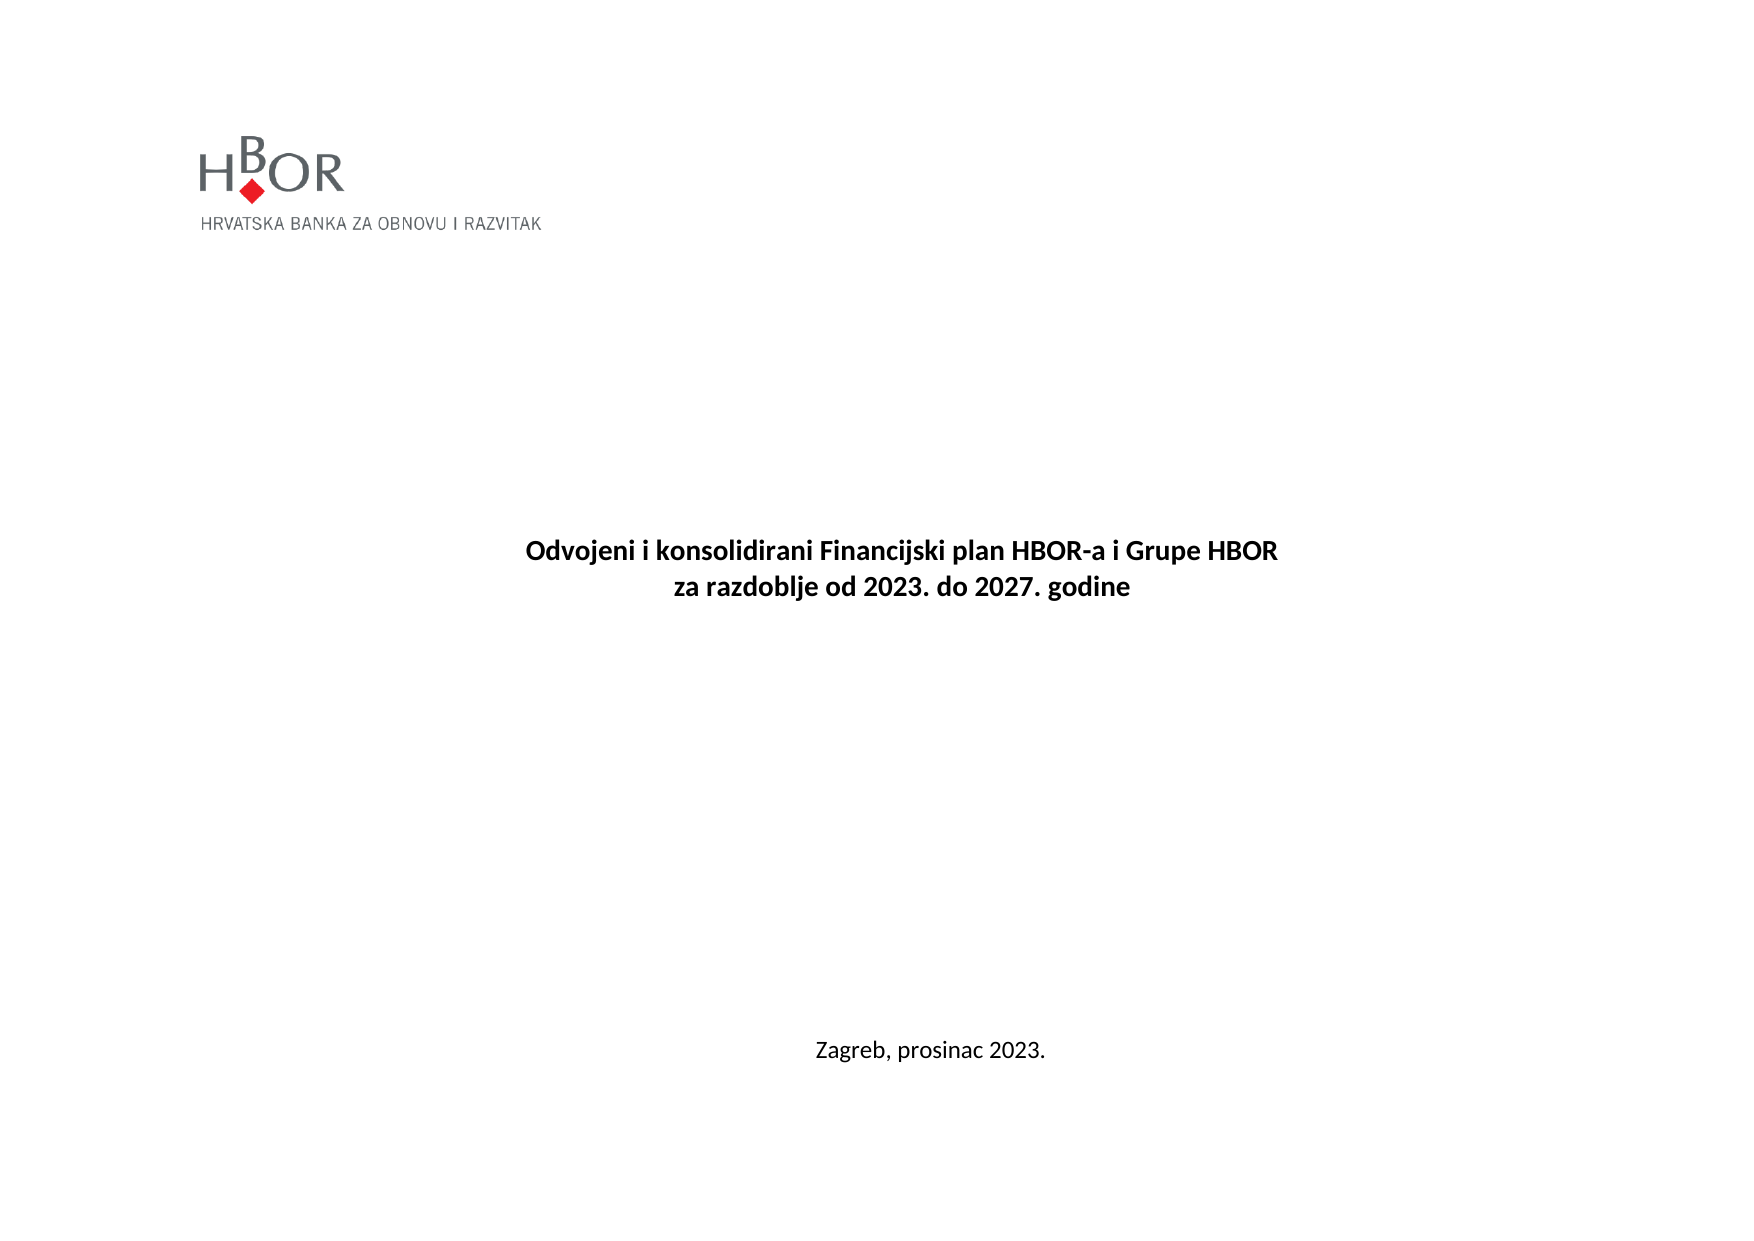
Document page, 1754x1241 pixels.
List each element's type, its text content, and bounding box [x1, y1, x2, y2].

text Odvojeni i konsolidirani Financijski plan HBOR-a i Grupe HBOR [166, 532, 1638, 568]
picture [147, 103, 585, 252]
text za razdoblje od 2023. do 2027. godine [166, 568, 1638, 603]
text Zagreb, prosinac 2023. [148, 1034, 1640, 1065]
